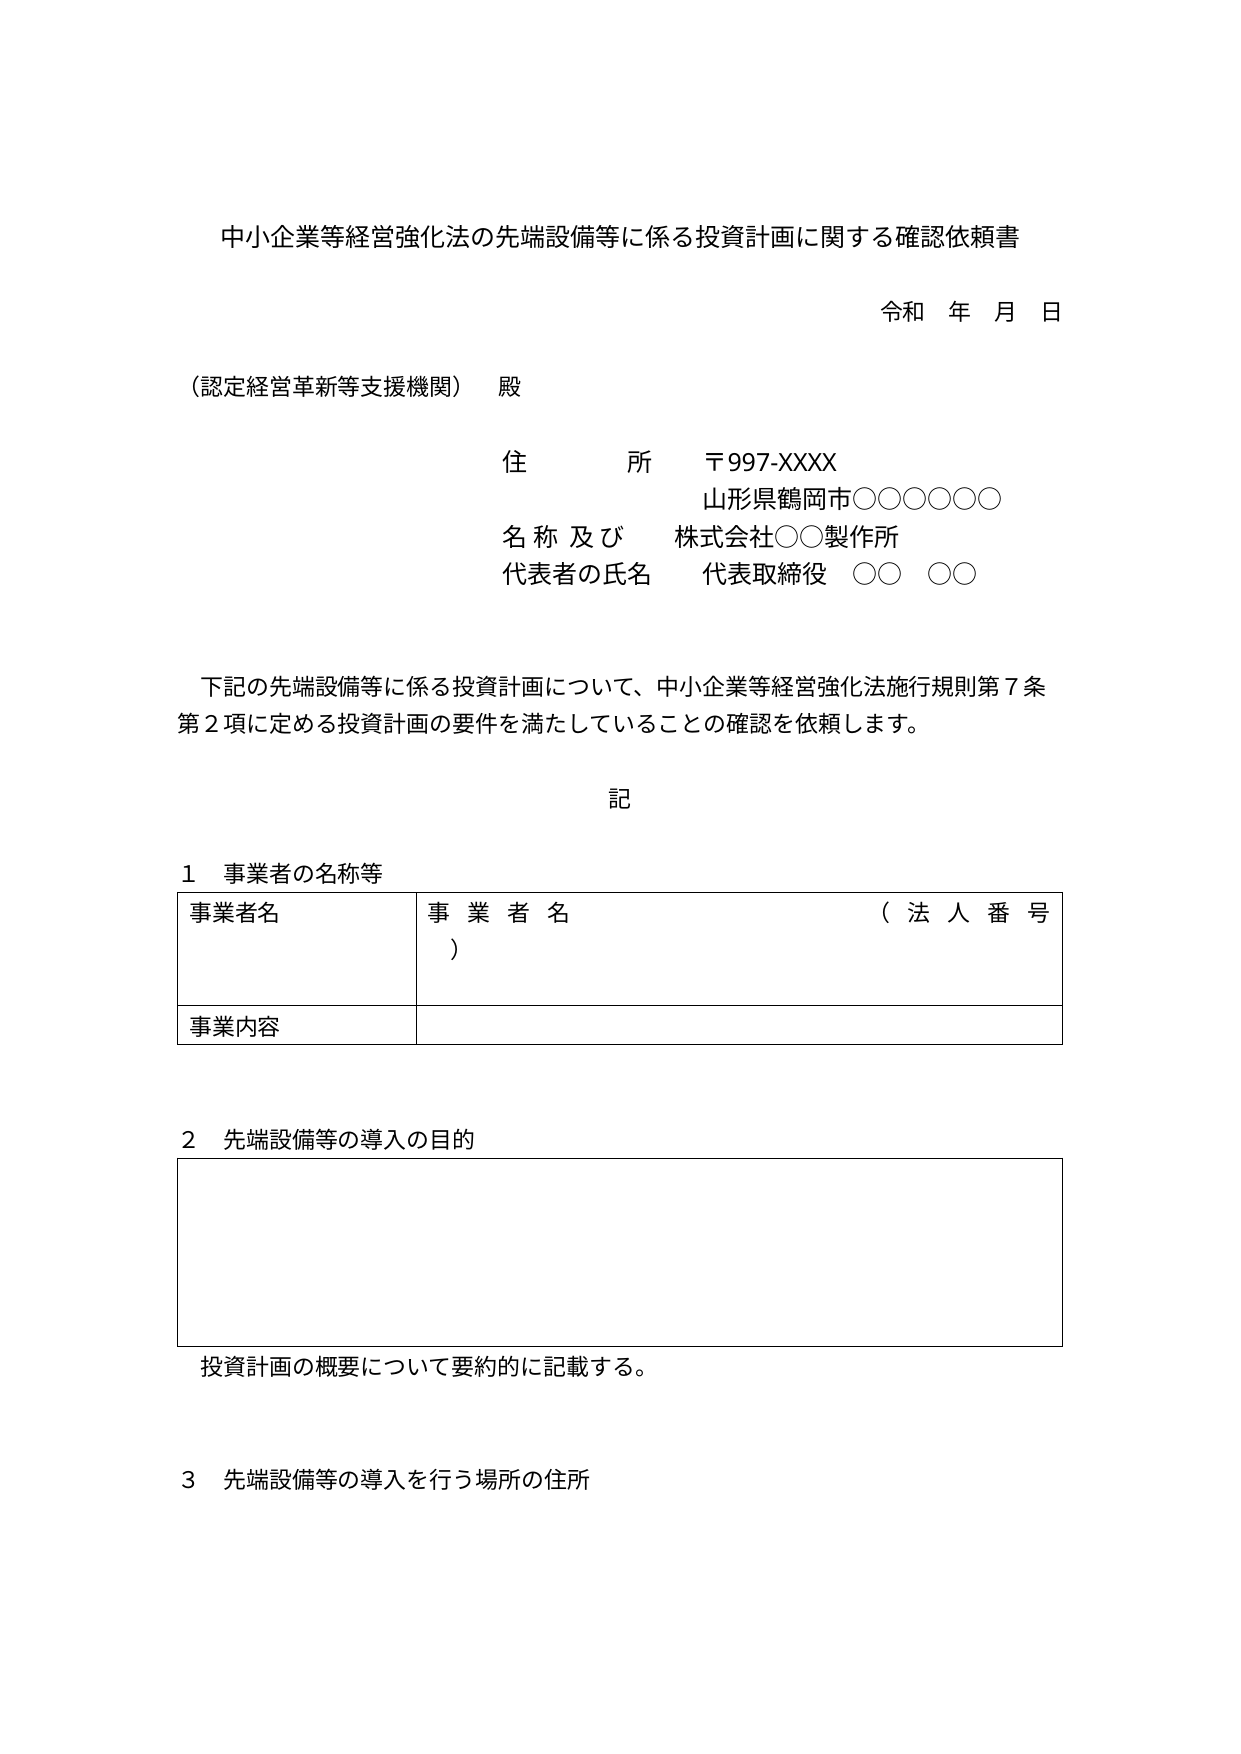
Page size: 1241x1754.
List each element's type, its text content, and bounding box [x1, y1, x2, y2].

table_header 事業者名 （法人番号 ） [417, 893, 1062, 1005]
text １ 事業者の名称等 [177, 854, 1063, 892]
text 山形県鶴岡市○○○○○○ [177, 479, 1063, 517]
table_cell [417, 1006, 1062, 1044]
text 代表者の氏名 代表取締役 ○○ ○○ [177, 554, 1063, 592]
text ３ 先端設備等の導入を行う場所の住所 [177, 1459, 1063, 1497]
text 住 所 〒997-XXXX [177, 442, 1063, 479]
text 記 [177, 779, 1063, 817]
text （認定経営革新等支援機関） 殿 [177, 367, 1063, 404]
text 令和 年 月 日 [177, 292, 1063, 329]
text ２ 先端設備等の導入の目的 [177, 1120, 1063, 1157]
text 投資計画の概要について要約的に記載する。 [177, 1347, 1063, 1384]
text 名 称 及 び 株式会社○○製作所 [177, 517, 1063, 554]
text 中小企業等経営強化法の先端設備等に係る投資計画に関する確認依頼書 [177, 217, 1063, 254]
table_cell 事業内容 [178, 1006, 416, 1044]
table_header [178, 1159, 1062, 1346]
table_header 事業者名 [178, 893, 416, 1005]
text 下記の先端設備等に係る投資計画について、中小企業等経営強化法施行規則第７条第２項に定める投資計画の要件を満たしていることの確認を依頼します。 [177, 667, 1063, 742]
